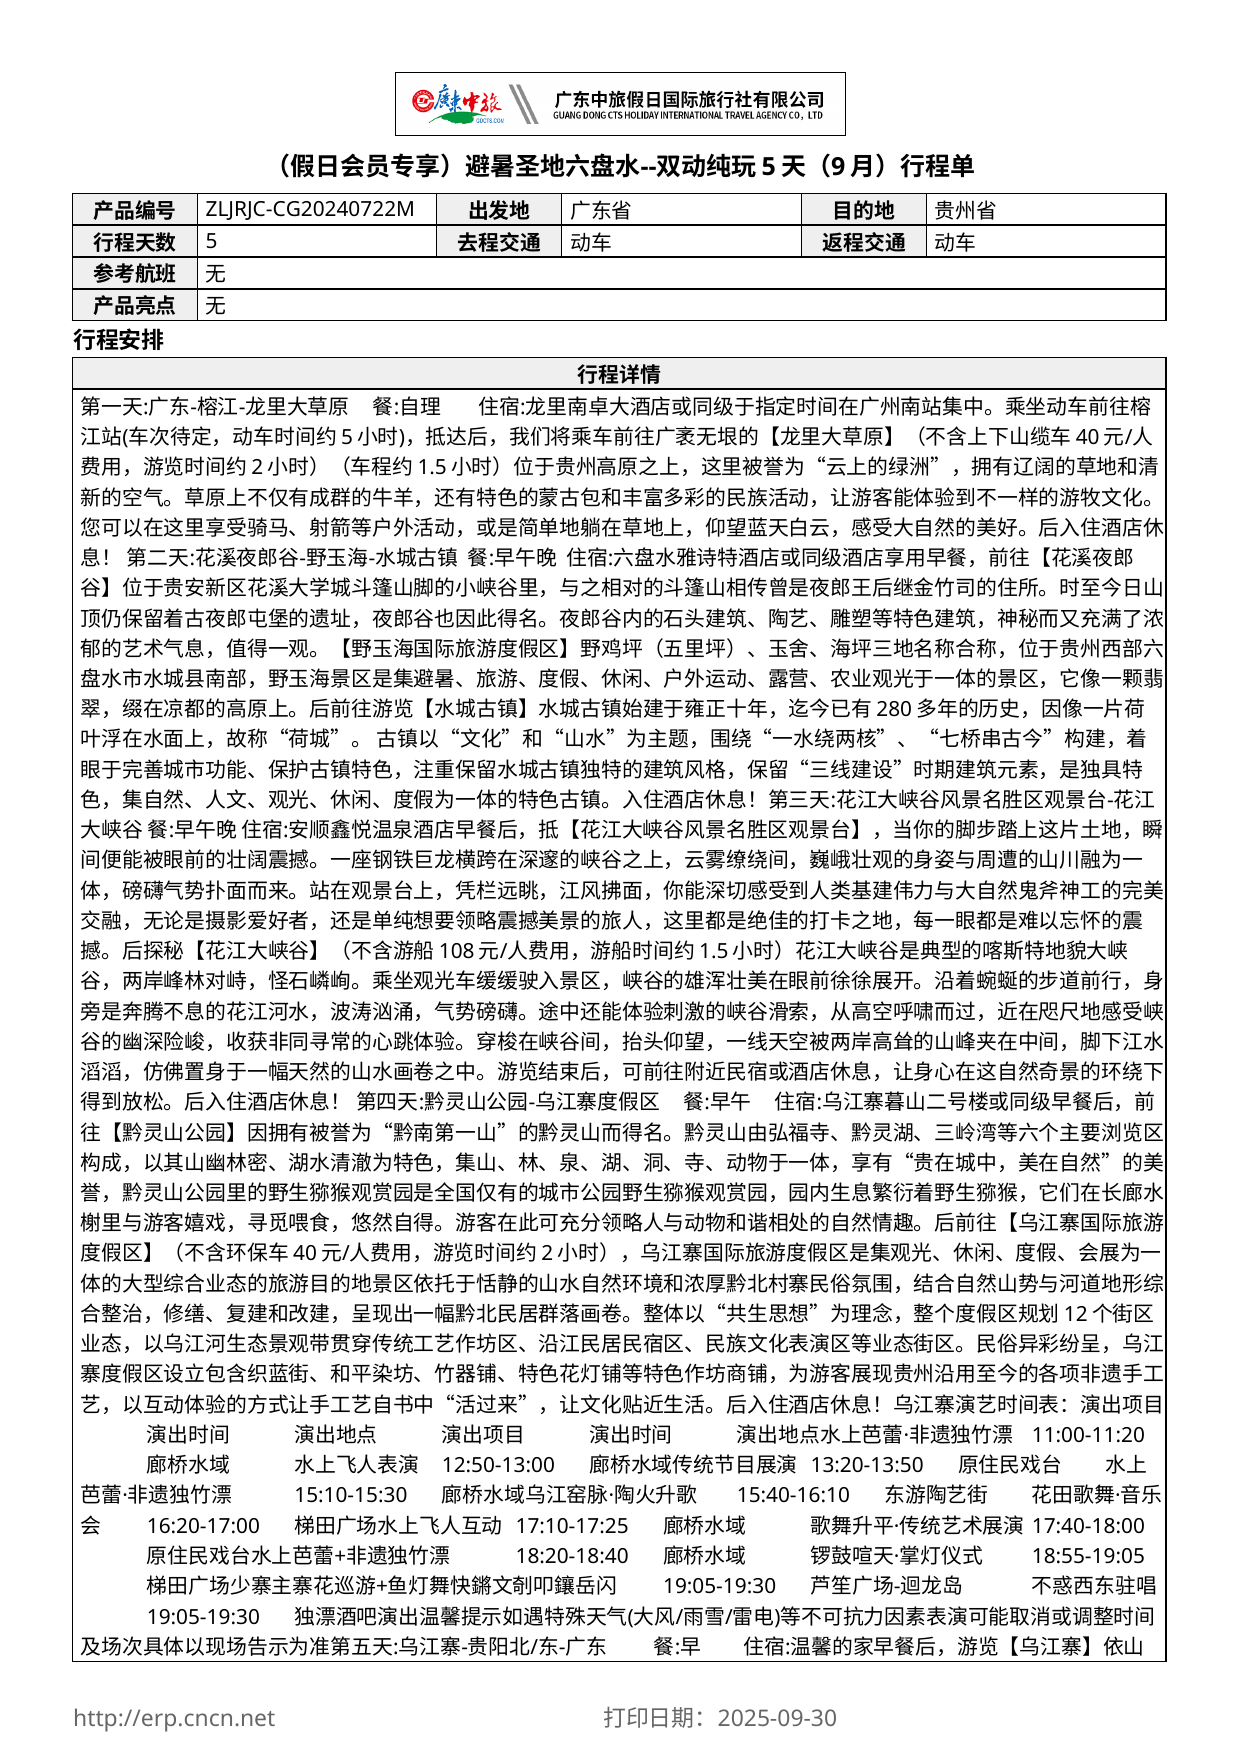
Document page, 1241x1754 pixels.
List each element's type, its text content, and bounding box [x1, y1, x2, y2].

table_header ZLJRJC-CG20240722M [198, 194, 436, 224]
table_cell 动车 [562, 226, 801, 256]
table_cell 去程交通 [437, 226, 561, 256]
table_header 贵州省 [927, 194, 1165, 224]
table_cell 行程天数 [73, 226, 197, 256]
table_cell 返程交通 [802, 226, 926, 256]
text 行程安排 [73, 322, 1167, 356]
table_header 广东省 [562, 194, 801, 224]
table_header 目的地 [802, 194, 926, 224]
table_cell 无 [198, 258, 1165, 288]
table_cell 产品亮点 [73, 290, 197, 320]
text （假日会员专享）避暑圣地六盘水--双动纯玩5天（9月）行程单 [73, 146, 1167, 182]
table_header 产品编号 [73, 194, 197, 224]
table_cell 无 [198, 290, 1165, 320]
table_cell 动车 [927, 226, 1165, 256]
table_header 行程详情 [73, 358, 1165, 388]
table_cell 5 [198, 226, 436, 256]
picture [396, 73, 845, 135]
table_header 出发地 [437, 194, 561, 224]
table_cell 参考航班 [73, 258, 197, 288]
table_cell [73, 390, 1165, 1661]
